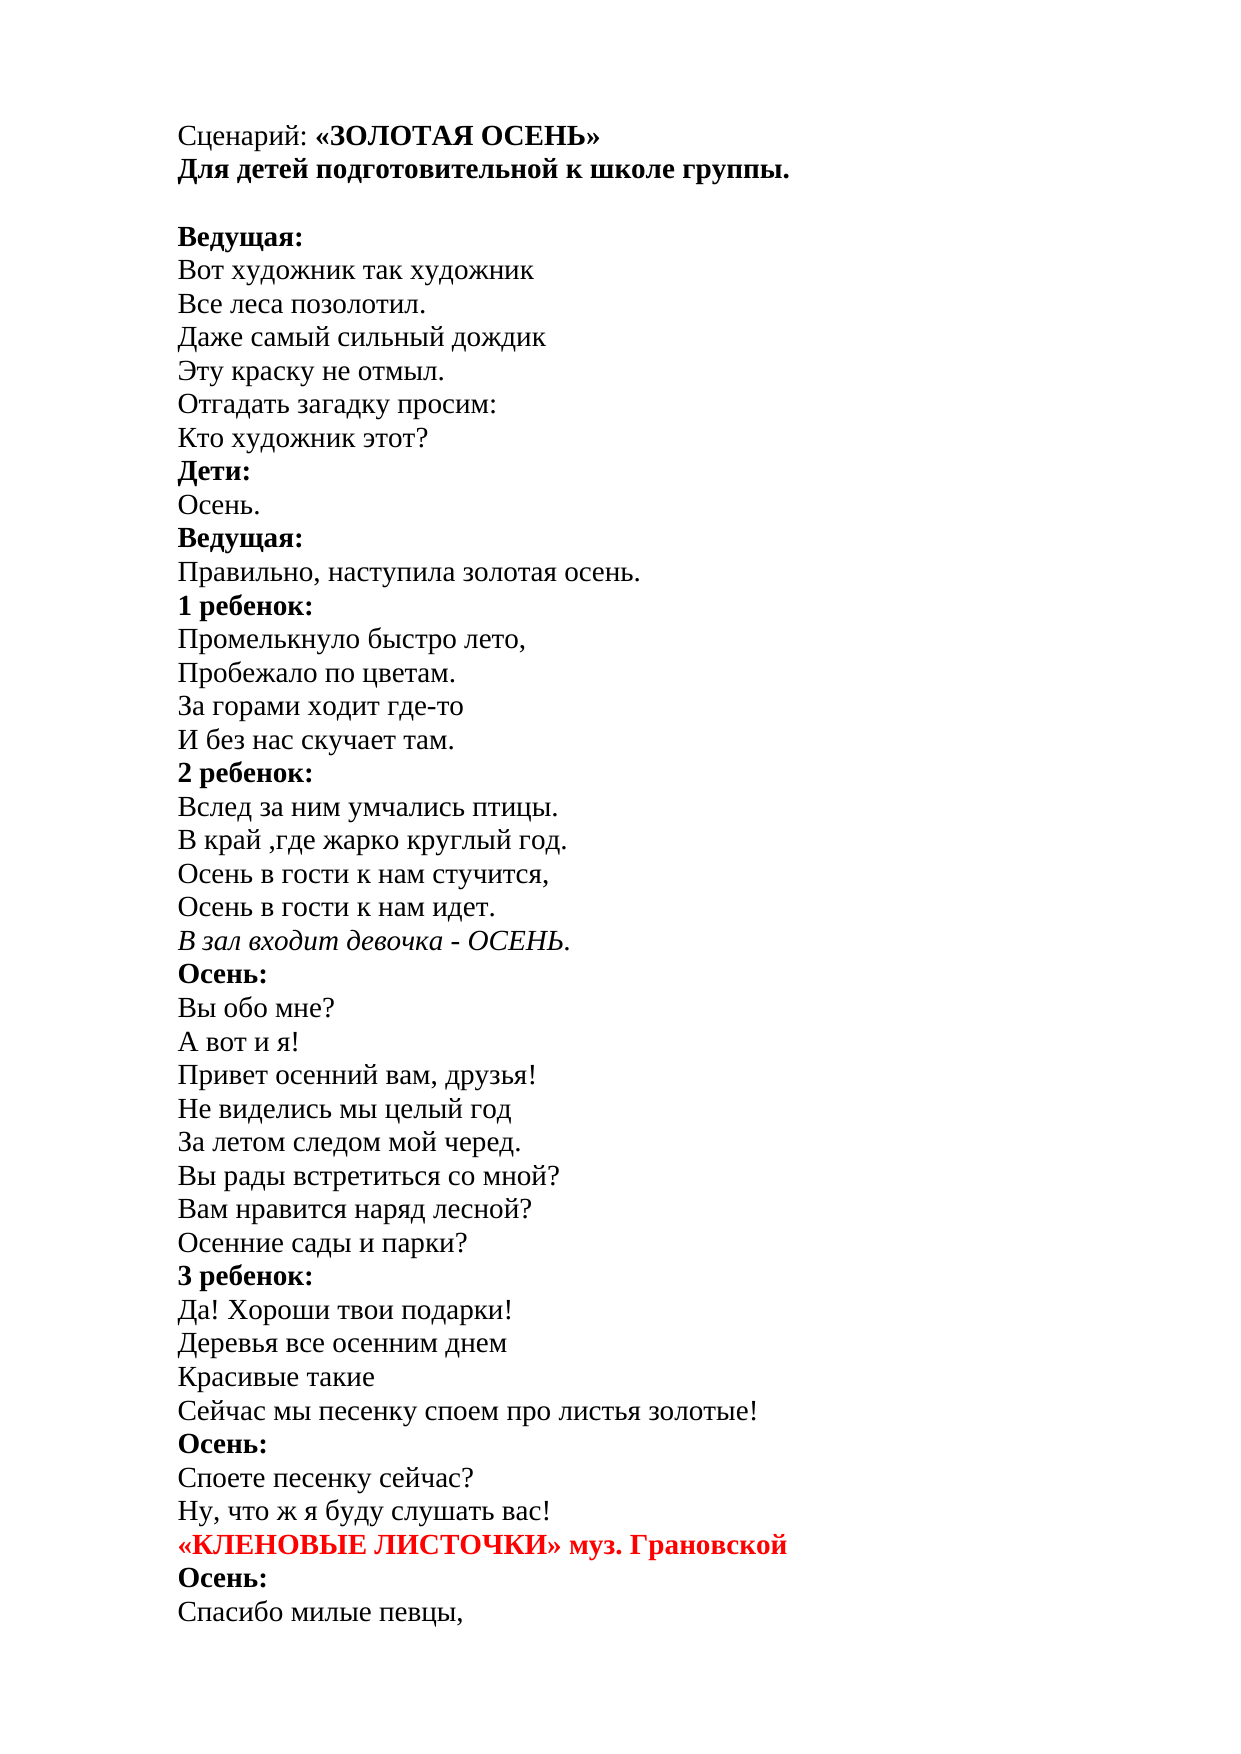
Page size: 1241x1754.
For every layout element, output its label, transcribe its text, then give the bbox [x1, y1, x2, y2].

text Ну, что ж я буду слушать вас! [177, 1493, 1152, 1527]
text Пробежало по цветам. [177, 655, 1152, 688]
text Ведущая: [177, 521, 1152, 554]
text Сейчас мы песенку споем про листья золотые! [177, 1393, 1152, 1426]
text Дети: [177, 453, 1152, 487]
text Осень: [177, 1560, 1152, 1594]
text Правильно, наступила золотая осень. [177, 554, 1152, 588]
text Осень в гости к нам стучится, [177, 856, 1152, 889]
text Сценарий: «ЗОЛОТАЯ ОСЕНЬ» [177, 118, 1152, 152]
text Осень в гости к нам идет. [177, 889, 1152, 923]
text За горами ходит где-то [177, 688, 1152, 722]
text Деревья все осенним днем [177, 1326, 1152, 1359]
text Отгадать загадку просим: [177, 386, 1152, 420]
text Вот художник так художник [177, 252, 1152, 286]
text Да! Хороши твои подарки! [177, 1292, 1152, 1326]
text Кто художник этот? [177, 420, 1152, 453]
text Промелькнуло быстро лето, [177, 621, 1152, 655]
text Вы обо мне? [177, 990, 1152, 1024]
text За летом следом мой черед. [177, 1124, 1152, 1158]
text В зал входит девочка - ОСЕНЬ. [177, 923, 1152, 957]
text И без нас скучает там. [177, 722, 1152, 755]
text 3 ребенок: [177, 1258, 1152, 1292]
text В край ,где жарко круглый год. [177, 822, 1152, 856]
text 2 ребенок: [177, 755, 1152, 789]
text Не виделись мы целый год [177, 1091, 1152, 1124]
text Для детей подготовительной к школе группы. [177, 152, 1152, 185]
text Осень: [177, 957, 1152, 990]
text Вслед за ним умчались птицы. [177, 789, 1152, 822]
text Все леса позолотил. [177, 286, 1152, 319]
text Споете песенку сейчас? [177, 1460, 1152, 1493]
text Эту краску не отмыл. [177, 353, 1152, 386]
text Вам нравится наряд лесной? [177, 1191, 1152, 1225]
text 1 ребенок: [177, 588, 1152, 621]
text А вот и я! [177, 1024, 1152, 1057]
text Осенние сады и парки? [177, 1225, 1152, 1258]
text Спасибо милые певцы, [177, 1594, 1152, 1627]
text Даже самый сильный дождик [177, 319, 1152, 353]
text Привет осенний вам, друзья! [177, 1057, 1152, 1091]
text Ведущая: [177, 219, 1152, 252]
text Красивые такие [177, 1359, 1152, 1393]
text Вы рады встретиться со мной? [177, 1158, 1152, 1191]
text «КЛЕНОВЫЕ ЛИСТОЧКИ» муз. Грановской [177, 1527, 1152, 1560]
text Осень: [177, 1426, 1152, 1460]
text Осень. [177, 487, 1152, 521]
